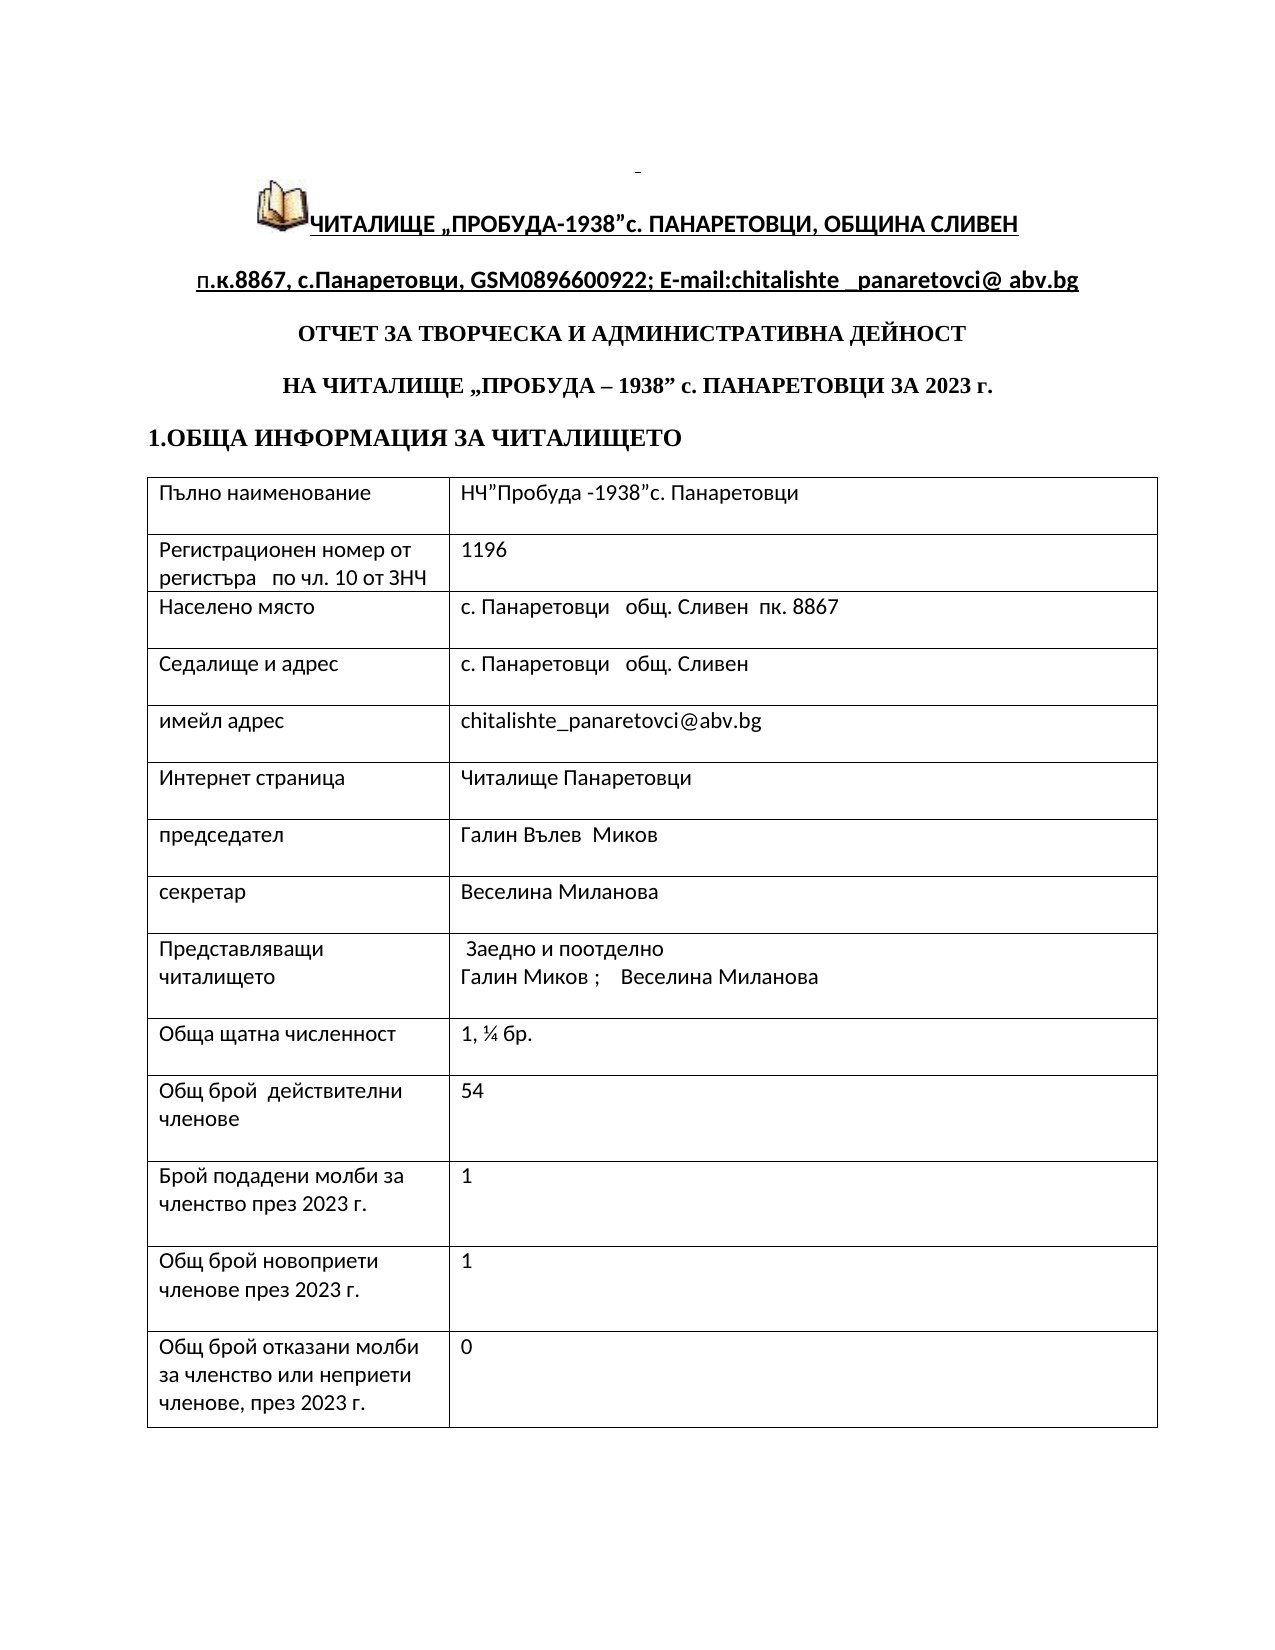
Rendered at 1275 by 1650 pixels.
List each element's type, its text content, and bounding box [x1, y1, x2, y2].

table_cell Общ брой новоприети членове през 2023 г. [148, 1247, 449, 1331]
table_header НЧ”Пробуда -1938”с. Панаретовци [450, 478, 1157, 534]
table_cell Общ брой действителни членове [148, 1076, 449, 1161]
table_cell 1 [450, 1162, 1157, 1246]
text ЧИТАЛИЩЕ „ПРОБУДА-1938”с. ПАНАРЕТОВЦИ, ОБЩИНА СЛИВЕН [148, 148, 1127, 239]
table_cell 1 [450, 1247, 1157, 1331]
table_cell Брой подадени молби за членство през 2023 г. [148, 1162, 449, 1246]
picture [256, 179, 310, 233]
table_header Пълно наименование [148, 478, 449, 534]
table_cell 1196 [450, 535, 1157, 591]
table_cell имейл адрес [148, 706, 449, 762]
table_cell Галин Вълев Миков [450, 820, 1157, 876]
table_cell секретар [148, 877, 449, 933]
text НА ЧИТАЛИЩЕ „ПРОБУДА – 1938” с. ПАНАРЕТОВЦИ ЗА 2023 г. [148, 372, 1127, 398]
table_cell Общ брой отказани молби за членство или неприети членове, през 2023 г. [148, 1332, 449, 1427]
table_cell 0 [450, 1332, 1157, 1427]
table_cell с. Панаретовци общ. Сливен пк. 8867 [450, 592, 1157, 648]
table_cell председател [148, 820, 449, 876]
table_cell chitalishte_panaretovci@abv.bg [450, 706, 1157, 762]
text ОТЧЕТ ЗА ТВОРЧЕСКА И АДМИНИСТРАТИВНА ДЕЙНОСТ [148, 320, 1127, 347]
table_cell Интернет страница [148, 763, 449, 819]
table_cell Читалище Панаретовци [450, 763, 1157, 819]
table_cell Веселина Миланова [450, 877, 1157, 933]
text п.к.8867, с.Панаретовци, GSM0896600922; E-mail:chitalishte _panaretovci@ abv.bg [148, 264, 1127, 295]
table_cell Седалище и адрес [148, 649, 449, 705]
table_cell Населено място [148, 592, 449, 648]
table_cell 1, ¼ бр. [450, 1019, 1157, 1075]
text 1.ОБЩА ИНФОРМАЦИЯ ЗА ЧИТАЛИЩЕТО [148, 423, 1127, 451]
table_cell Представляващи читалището [148, 934, 449, 1018]
table_cell с. Панаретовци общ. Сливен [450, 649, 1157, 705]
table_cell 54 [450, 1076, 1157, 1161]
table_cell Регистрационен номер от регистъра по чл. 10 от ЗНЧ [148, 535, 449, 591]
table_cell Заедно и поотделно Галин Миков ; Веселина Миланова [450, 934, 1157, 1018]
table_cell Обща щатна численност [148, 1019, 449, 1075]
